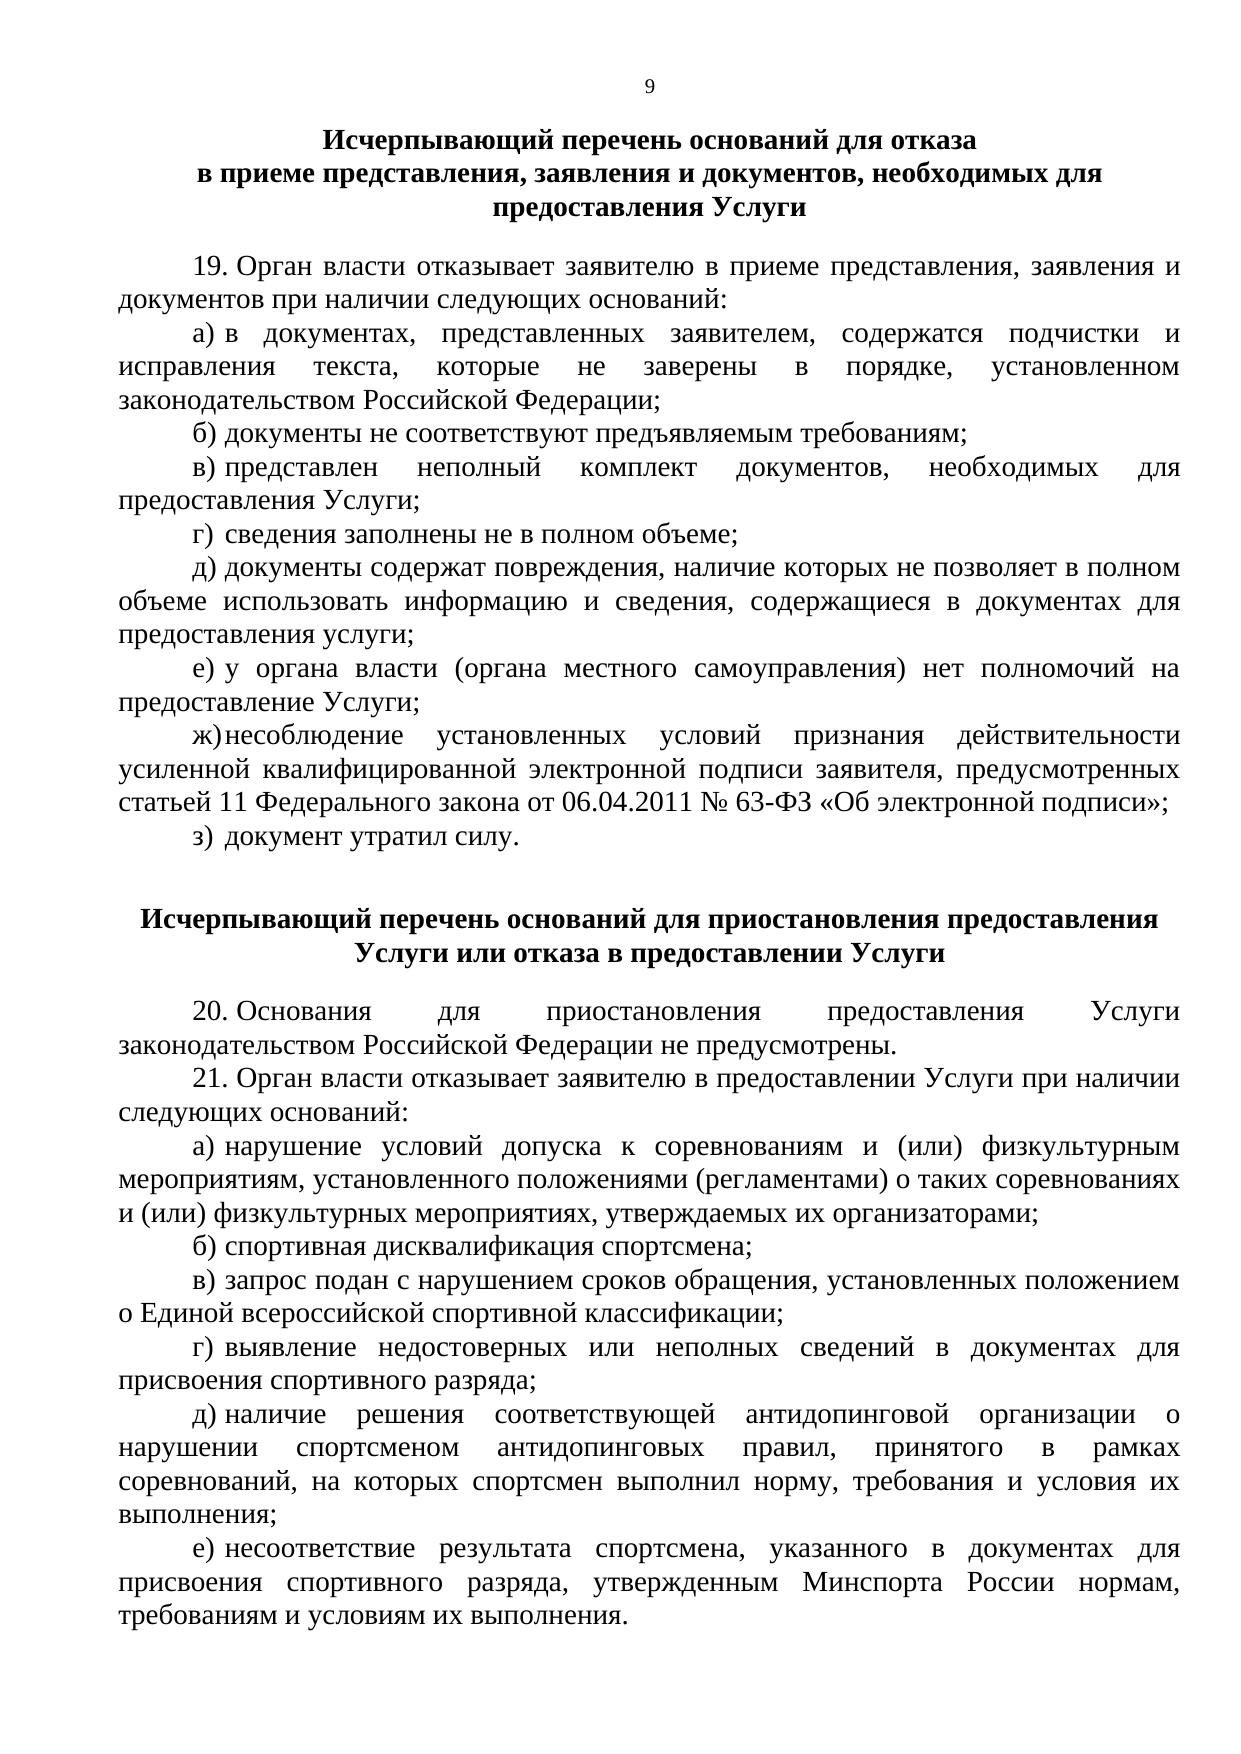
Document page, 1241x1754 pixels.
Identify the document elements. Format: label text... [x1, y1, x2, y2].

list нарушение условий допуска к соревнованиям и (или) физкультурным мероприятиям, установленного положениями (регламентами) о таких соревнованиях и (или) физкультурных мероприятиях, утверждаемых их организаторами; [118, 1128, 1181, 1228]
list представлен неполный комплект документов, необходимых для предоставления Услуги; [118, 449, 1181, 516]
list у органа власти (органа местного самоуправления) нет полномочий на предоставление Услуги; [118, 650, 1181, 717]
list несоответствие результата спортсмена, указанного в документах для присвоения спортивного разряда, утвержденным Минспорта России нормам, требованиям и условиям их выполнения. [118, 1530, 1181, 1631]
list спортивная дисквалификация спортсмена; [118, 1228, 1181, 1262]
list запрос подан с нарушением сроков обращения, установленных положением о Единой всероссийской спортивной классификации; [118, 1262, 1181, 1329]
list несоблюдение установленных условий признания действительности усиленной квалифицированной электронной подписи заявителя, предусмотренных статьей 11 Федерального закона от 06.04.2011 № 63-ФЗ «Об электронной подписи»; [118, 717, 1181, 818]
list в документах, представленных заявителем, содержатся подчистки и исправления текста, которые не заверены в порядке, установленном законодательством Российской Федерации; [118, 315, 1181, 415]
list Орган власти отказывает заявителю в предоставлении Услуги при наличии следующих оснований: [118, 1061, 1181, 1128]
list документы содержат повреждения, наличие которых не позволяет в полном объеме использовать информацию и сведения, содержащиеся в документах для предоставления услуги; [118, 549, 1181, 650]
text Исчерпывающий перечень оснований для приостановления предоставления Услуги или отказа в предоставлении Услуги [118, 901, 1181, 968]
list документ утратил силу. [118, 818, 1181, 851]
list Основания для приостановления предоставления Услуги законодательством Российской Федерации не предусмотрены. [118, 993, 1181, 1061]
list выявление недостоверных или неполных сведений в документах для присвоения спортивного разряда; [118, 1329, 1181, 1396]
list наличие решения соответствующей антидопинговой организации о нарушении спортсменом антидопинговых правил, принятого в рамках соревнований, на которых спортсмен выполнил норму, требования и условия их выполнения; [118, 1396, 1181, 1530]
list сведения заполнены не в полном объеме; [118, 516, 1181, 549]
list Орган власти отказывает заявителю в приеме представления, заявления и документов при наличии следующих оснований: [118, 248, 1181, 315]
text Исчерпывающий перечень оснований для отказа в приеме представления, заявления и документов, необходимых для предоставления Услуги [118, 122, 1181, 223]
list документы не соответствуют предъявляемым требованиям; [118, 415, 1181, 449]
